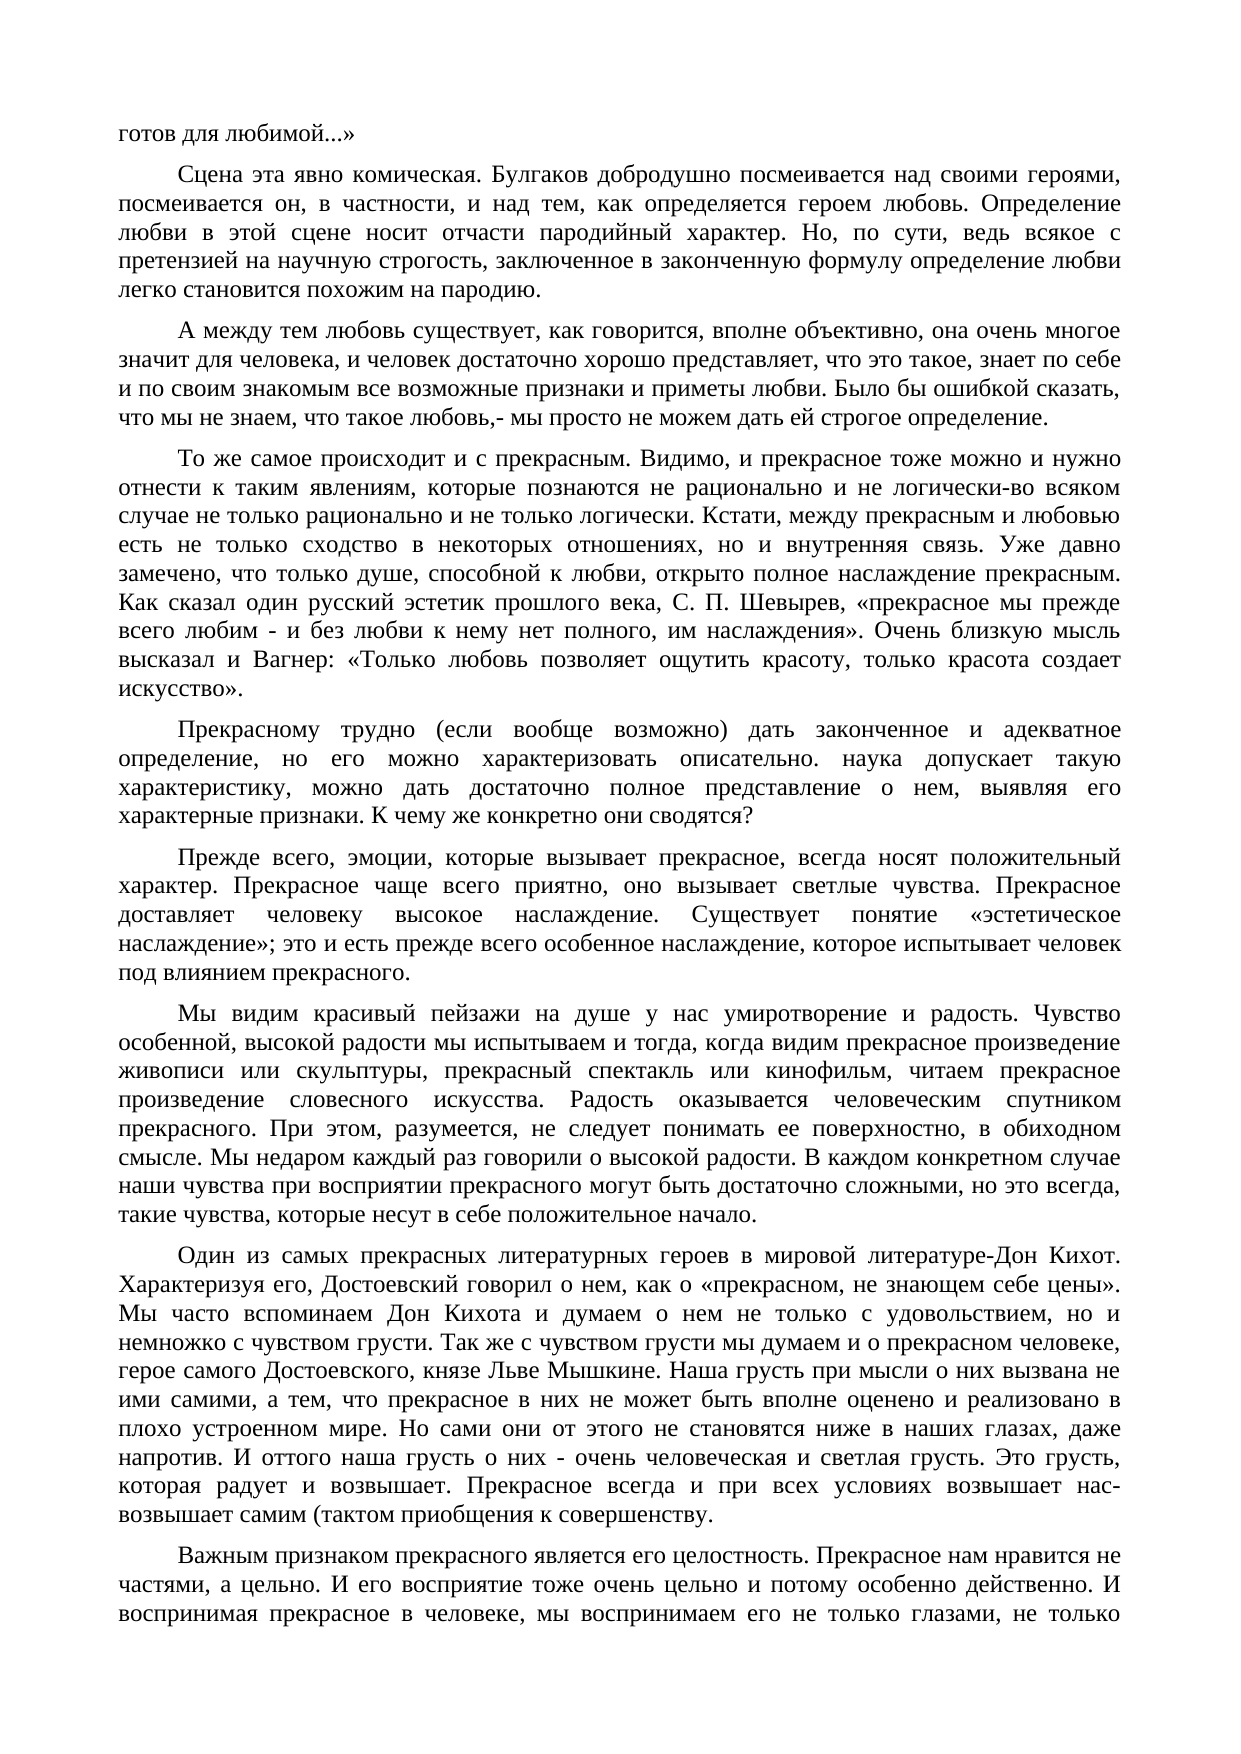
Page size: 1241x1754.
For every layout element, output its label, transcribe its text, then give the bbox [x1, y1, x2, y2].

text Один из самых прекрасных литературных героев в мировой литературе-Дон Кихот. Характеризуя его, Достоевский говорил о нем, как о «прекрасном, не знающем себе цены». Мы часто вспоминаем Дон Кихота и думаем о нем не только с удовольствием, но и немножко с чувством грусти. Так же с чувством грусти мы думаем и о прекрасном человеке, герое самого Достоевского, князе Льве Мышкине. Наша грусть при мысли о них вызвана не ими самими, а тем, что прекрасное в них не может быть вполне оценено и реализовано в плохо устроенном мире. Но сами они от этого не становятся ниже в наших глазах, даже напротив. И оттого наша грусть о них - очень человеческая и светлая грусть. Это грусть, которая радует и возвышает. Прекрасное всегда и при всех условиях возвышает нас- возвышает самим (тактом приобщения к совершенству. [118, 1241, 1122, 1528]
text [118, 1541, 1122, 1627]
text А между тем любовь существует, как говорится, вполне объективно, она очень многое значит для человека, и человек достаточно хорошо представляет, что это такое, знает по себе и по своим знакомым все возможные признаки и приметы любви. Было бы ошибкой сказать, что мы не знаем, что такое любовь,- мы просто не можем дать ей строгое определение. [118, 316, 1122, 431]
text Прежде всего, эмоции, которые вызывает прекрасное, всегда носят положительный характер. Прекрасное чаще всего приятно, оно вызывает светлые чувства. Прекрасное доставляет человеку высокое наслаждение. Существует понятие «эстетическое наслаждение»; это и есть прежде всего особенное наслаждение, которое испытывает человек под влиянием прекрасного. [118, 842, 1122, 986]
text Прекрасному трудно (если вообще возможно) дать законченное и адекватное определение, но его можно характеризовать описательно. наука допускает такую характеристику, можно дать достаточно полное представление о нем, выявляя его характерные признаки. К чему же конкретно они сводятся? [118, 714, 1122, 829]
text То же самое происходит и с прекрасным. Видимо, и прекрасное тоже можно и нужно отнести к таким явлениям, которые познаются не рационально и не логически-во всяком случае не только рационально и не только логически. Кстати, между прекрасным и любовью есть не только сходство в некоторых отношениях, но и внутренняя связь. Уже давно замечено, что только душе, способной к любви, открыто полное наслаждение прекрасным. Как сказал один русский эстетик прошлого века, С. П. Шевырев, «прекрасное мы прежде всего любим - и без любви к нему нет полного, им наслаждения». Очень близкую мысль высказал и Вагнер: «Только любовь позволяет ощутить красоту, только красота создает искусство». [118, 443, 1122, 702]
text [118, 118, 1122, 147]
text Сцена эта явно комическая. Булгаков добродушно посмеивается над своими героями, посмеивается он, в частности, и над тем, как определяется героем любовь. Определение любви в этой сцене носит отчасти пародийный характер. Но, по сути, ведь всякое с претензией на научную строгость, заключенное в законченную формулу определение любви легко становится похожим на пародию. [118, 159, 1122, 303]
text Мы видим красивый пейзажи на душе у нас умиротворение и радость. Чувство особенной, высокой радости мы испытываем и тогда, когда видим прекрасное произведение живописи или скульптуры, прекрасный спектакль или кинофильм, читаем прекрасное произведение словесного искусства. Радость оказывается человеческим спутником прекрасного. При этом, разумеется, не следует понимать ее поверхностно, в обиходном смысле. Мы недаром каждый раз говорили о высокой радости. В каждом конкретном случае наши чувства при восприятии прекрасного могут быть достаточно сложными, но это всегда, такие чувства, которые несут в себе положительное начало. [118, 998, 1122, 1228]
